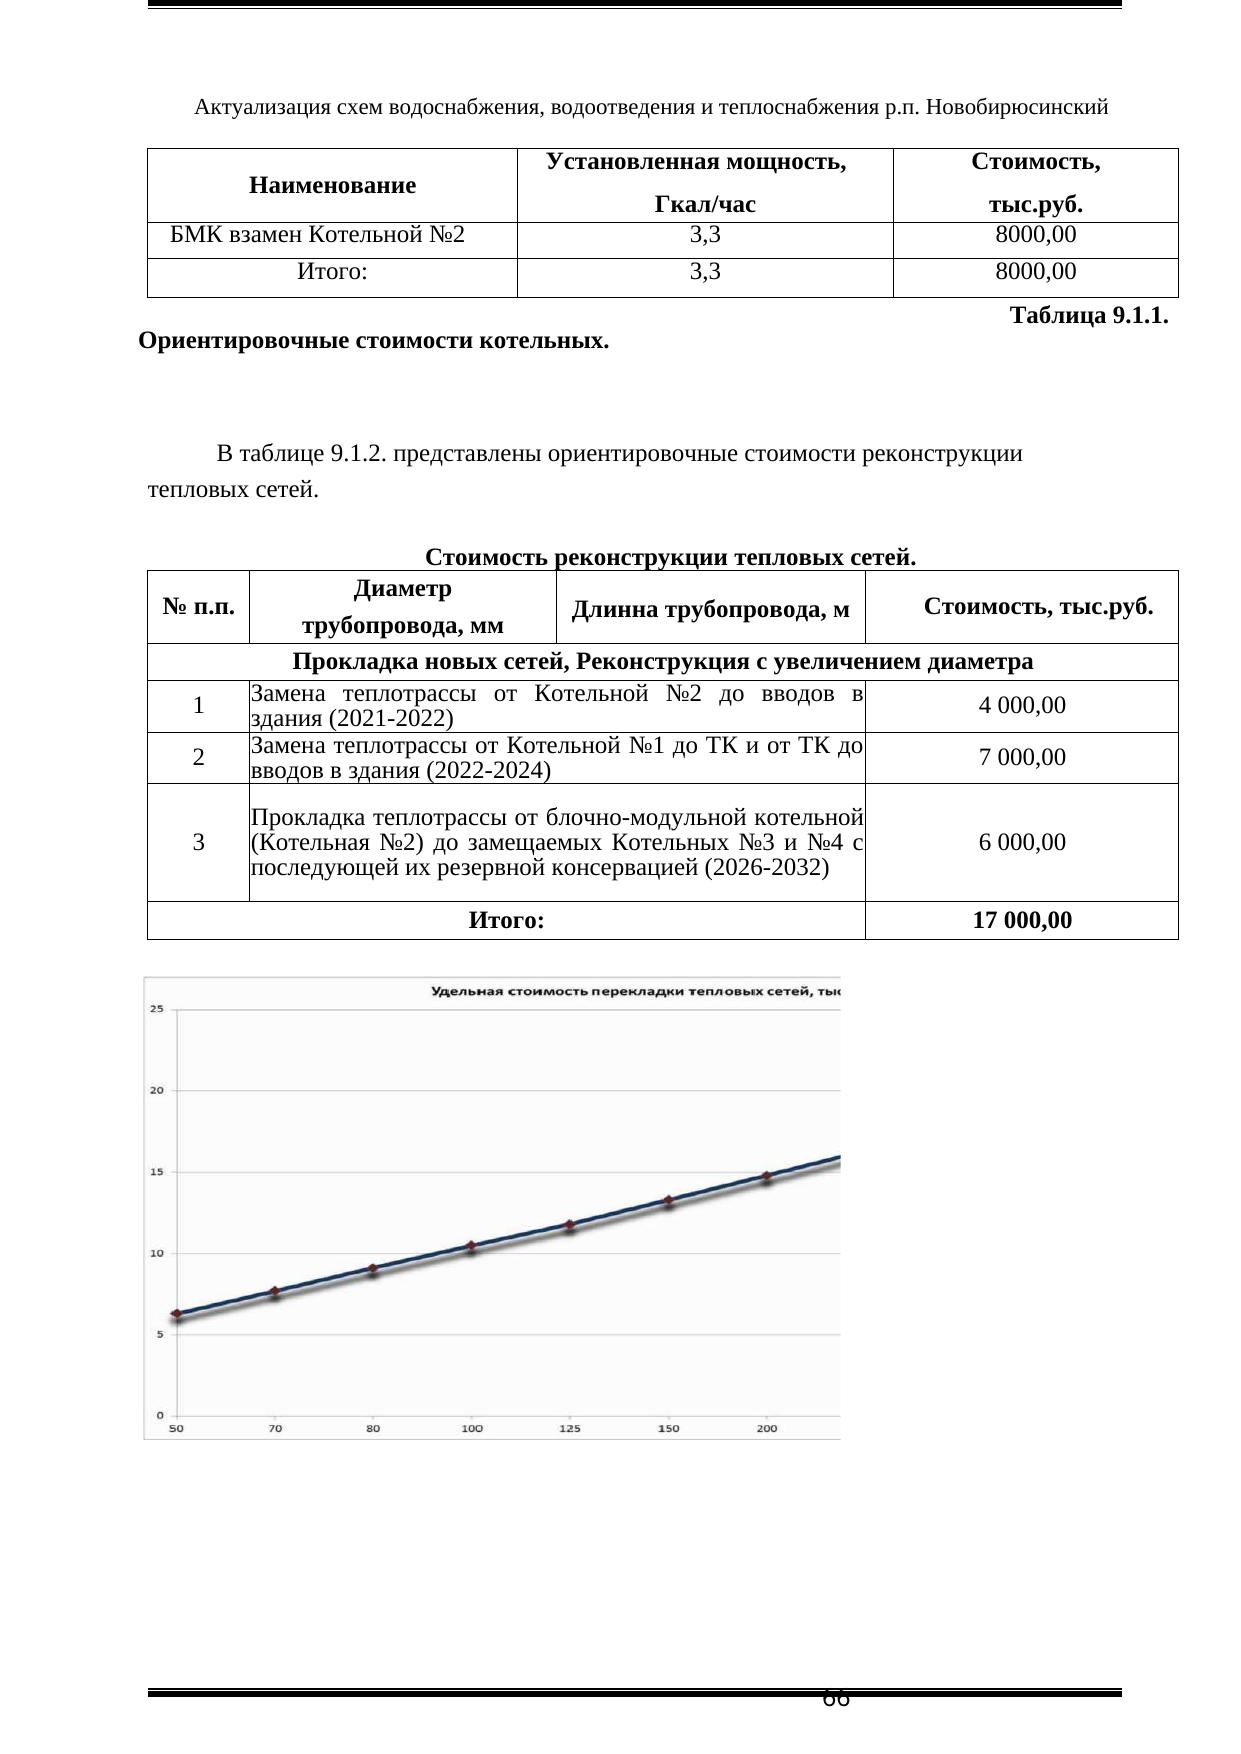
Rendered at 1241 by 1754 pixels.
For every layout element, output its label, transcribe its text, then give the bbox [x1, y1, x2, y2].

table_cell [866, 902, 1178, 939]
text Ориентировочные стоимости котельных. [138, 328, 1169, 353]
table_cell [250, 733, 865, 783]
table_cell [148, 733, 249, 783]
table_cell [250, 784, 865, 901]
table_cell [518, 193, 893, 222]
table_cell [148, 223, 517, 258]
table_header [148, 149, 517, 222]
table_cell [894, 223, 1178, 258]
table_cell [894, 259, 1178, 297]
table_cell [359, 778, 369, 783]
text Стоимость реконструкции тепловых сетей. [425, 545, 1122, 570]
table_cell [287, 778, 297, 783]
text В таблице 9.1.2. представлены ориентировочные стоимости реконструкции тепловых сетей. [148, 432, 1122, 505]
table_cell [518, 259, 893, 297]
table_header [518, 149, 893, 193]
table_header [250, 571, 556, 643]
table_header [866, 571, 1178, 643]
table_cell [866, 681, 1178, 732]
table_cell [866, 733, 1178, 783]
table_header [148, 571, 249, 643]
text Таблица 9.1.1. [138, 303, 1169, 328]
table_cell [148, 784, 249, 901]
picture [143, 976, 841, 1440]
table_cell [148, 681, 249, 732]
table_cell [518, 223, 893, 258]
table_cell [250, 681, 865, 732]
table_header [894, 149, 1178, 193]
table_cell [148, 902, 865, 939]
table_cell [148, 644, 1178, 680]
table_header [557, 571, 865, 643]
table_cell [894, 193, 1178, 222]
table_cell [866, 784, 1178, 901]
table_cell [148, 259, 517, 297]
